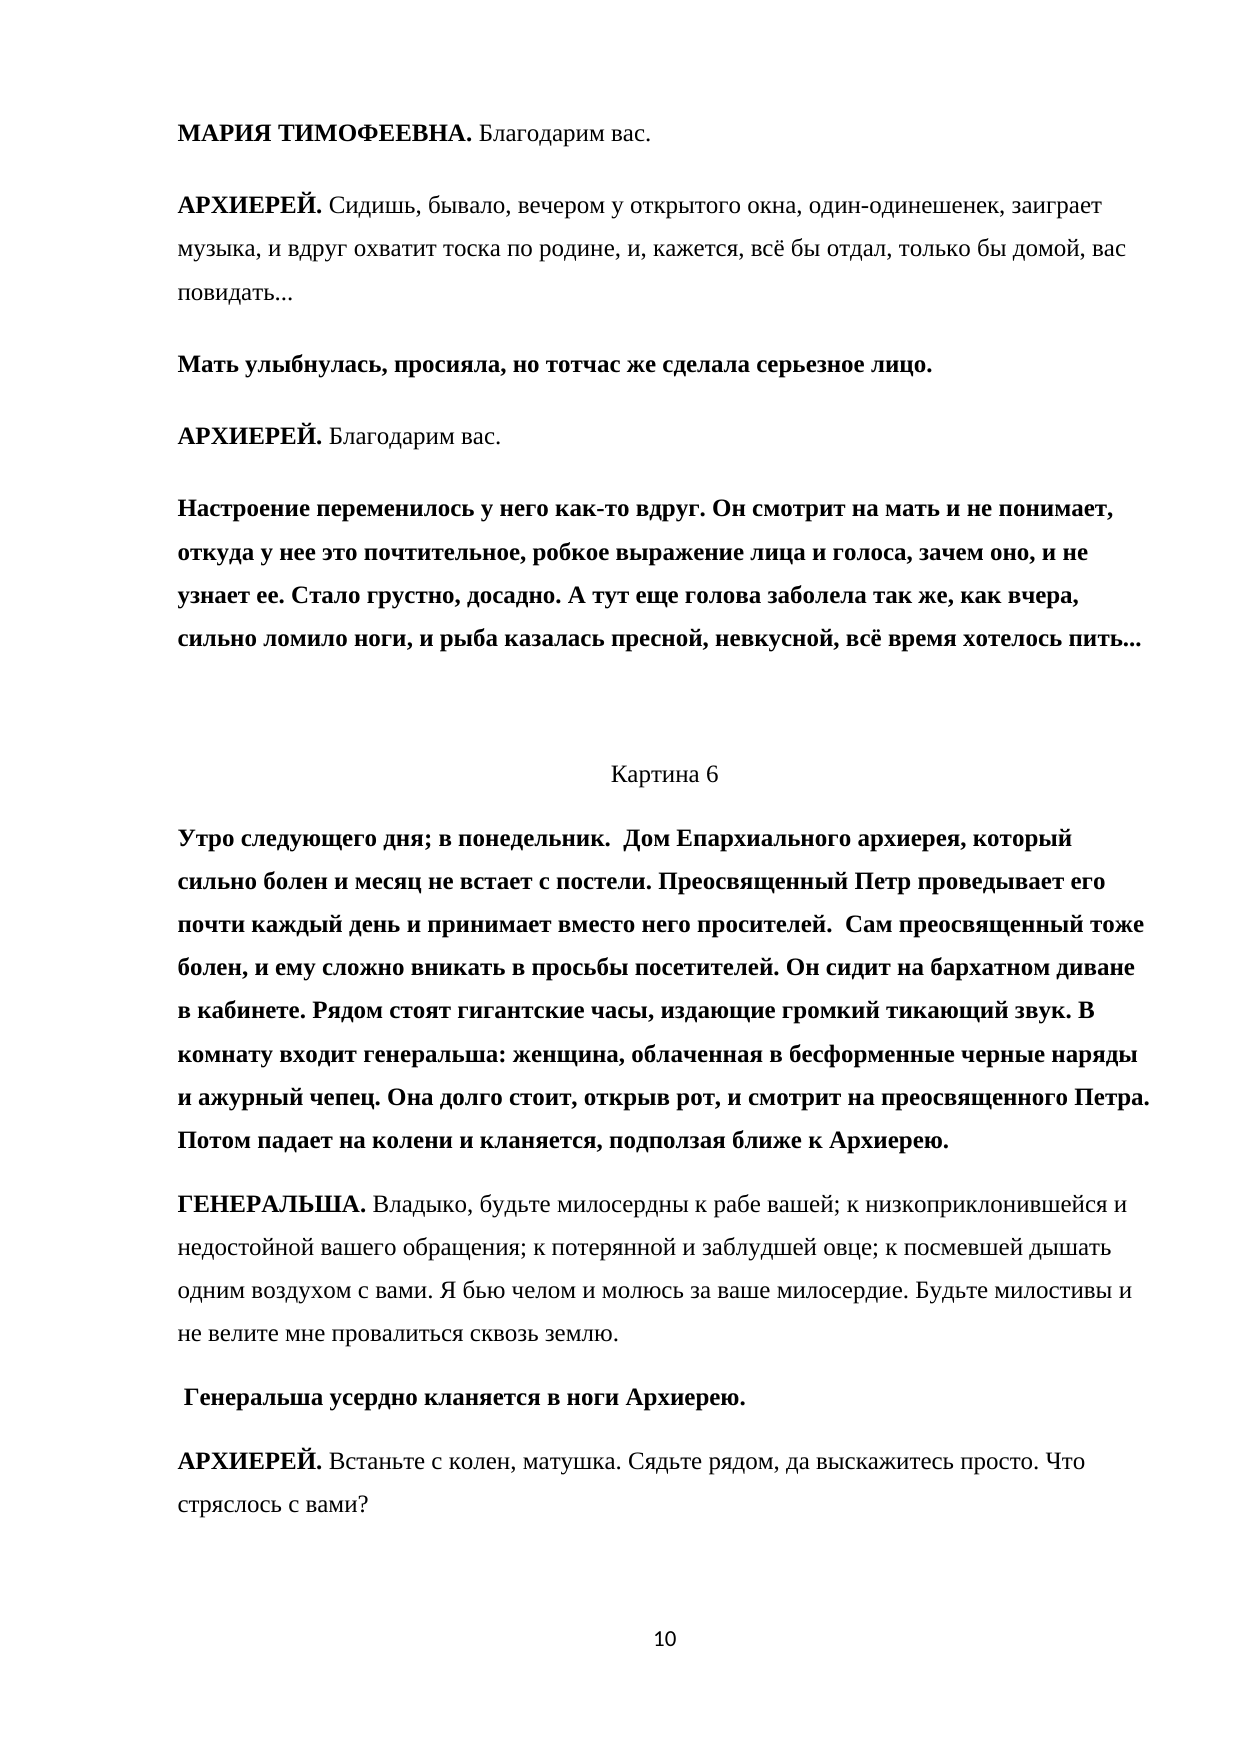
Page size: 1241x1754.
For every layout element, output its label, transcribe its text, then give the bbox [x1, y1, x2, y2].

text МАРИЯ ТИМОФЕЕВНА. Благодарим вас. [177, 118, 1152, 147]
text АРХИЕРЕЙ. Сидишь, бывало, вечером у открытого окна, один-одинешенек, заиграет музыка, и вдруг охватит тоска по родине, и, кажется, всё бы отдал, только бы домой, вас повидать... [177, 190, 1152, 305]
text Утро следующего дня; в понедельник. Дом Епархиального архиерея, который сильно болен и месяц не встает с постели. Преосвященный Петр проведывает его почти каждый день и принимает вместо него просителей. Сам преосвященный тоже болен, и ему сложно вникать в просьбы посетителей. Он сидит на бархатном диване в кабинете. Рядом стоят гигантские часы, издающие громкий тикающий звук. В комнату входит генеральша: женщина, облаченная в бесформенные черные наряды и ажурный чепец. Она долго стоит, открыв рот, и смотрит на преосвященного Петра. Потом падает на колени и кланяется, подползая ближе к Архиерею. [177, 823, 1152, 1154]
text Картина 6 [177, 759, 1152, 788]
text Настроение переменилось у него как-то вдруг. Он смотрит на мать и не понимает, откуда у нее это почтительное, робкое выражение лица и голоса, зачем оно, и не узнает ее. Стало грустно, досадно. А тут еще голова заболела так же, как вчера, сильно ломило ноги, и рыба казалась пресной, невкусной, всё время хотелось пить... [177, 493, 1152, 652]
text АРХИЕРЕЙ. Встаньте с колен, матушка. Сядьте рядом, да выскажитесь просто. Что стряслось с вами? [177, 1446, 1152, 1518]
text Генеральша усердно кланяется в ноги Архиерею. [177, 1382, 1152, 1411]
text АРХИЕРЕЙ. Благодарим вас. [177, 421, 1152, 450]
text Мать улыбнулась, просияла, но тотчас же сделала серьезное лицо. [177, 349, 1152, 378]
text ГЕНЕРАЛЬША. Владыко, будьте милосердны к рабе вашей; к низкоприклонившейся и недостойной вашего обращения; к потерянной и заблудшей овце; к посмевшей дышать одним воздухом с вами. Я бью челом и молюсь за ваше милосердие. Будьте милостивы и не велите мне провалиться сквозь землю. [177, 1189, 1152, 1347]
